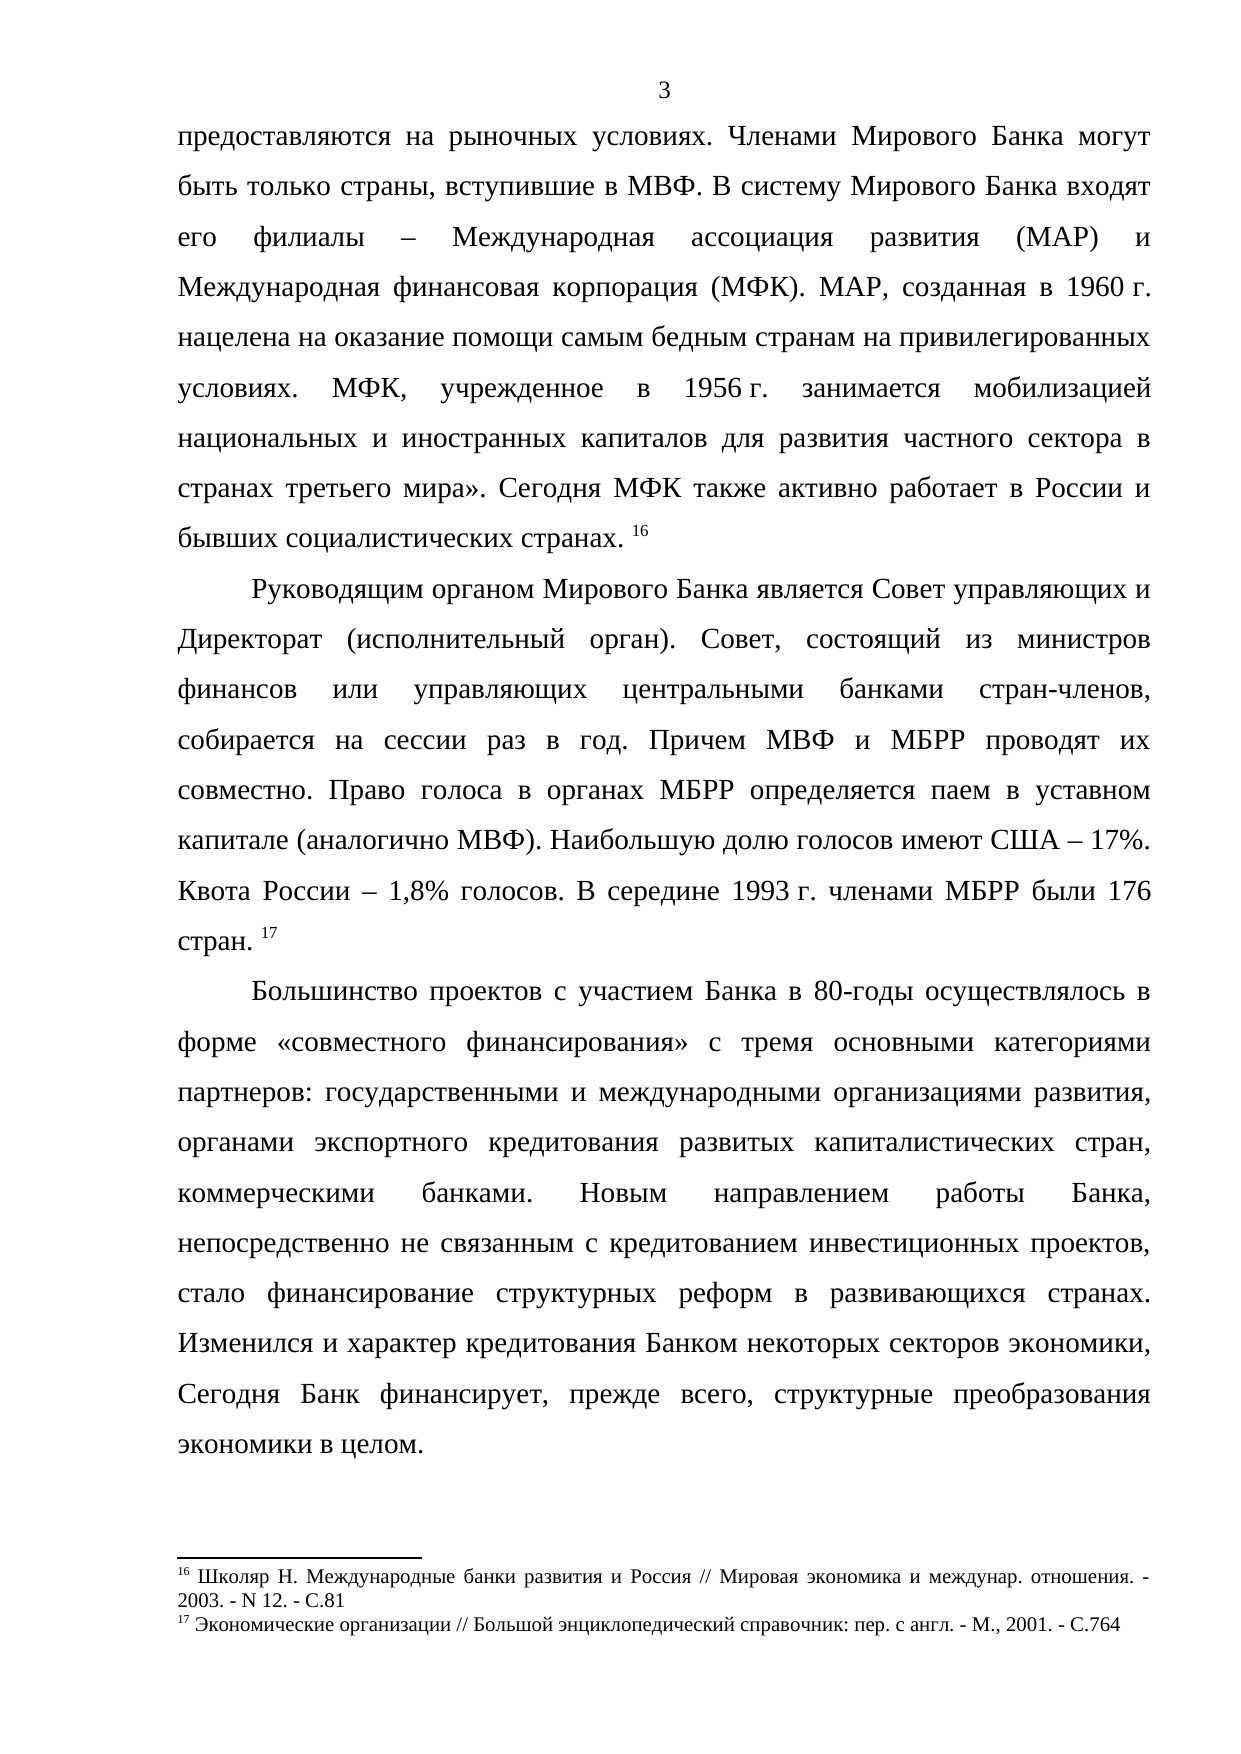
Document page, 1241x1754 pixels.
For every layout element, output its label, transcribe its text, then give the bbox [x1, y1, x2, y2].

text Большинство проектов с участием Банка в 80-годы осуществлялось в форме «совместного финансирования» с тремя основными категориями партнеров: государственными и международными организациями развития, органами экспортного кредитования развитых капиталистических стран, коммерческими банками. Новым направлением работы Банка, непосредственно не связанным с кредитованием инвестиционных проектов, стало финансирование структурных реформ в развивающихся странах. Изменился и характер кредитования Банком некоторых секторов экономики, Сегодня Банк финансирует, прежде всего, структурные преобразования экономики в целом. [177, 973, 1152, 1460]
text Руководящим органом Мирового Банка является Совет управляющих и Директорат (исполнительный орган). Совет, состоящий из министров финансов или управляющих центральными банками стран-членов, собирается на сессии раз в год. Причем МВФ и МБРР проводят их совместно. Право голоса в органах МБРР определяется паем в уставном капитале (аналогично МВФ). Наибольшую долю голосов имеют США – 17%. Квота России – 1,8% голосов. В середине 1993 г. членами МБРР были 176 стран. [177, 571, 1152, 957]
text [177, 118, 1152, 554]
